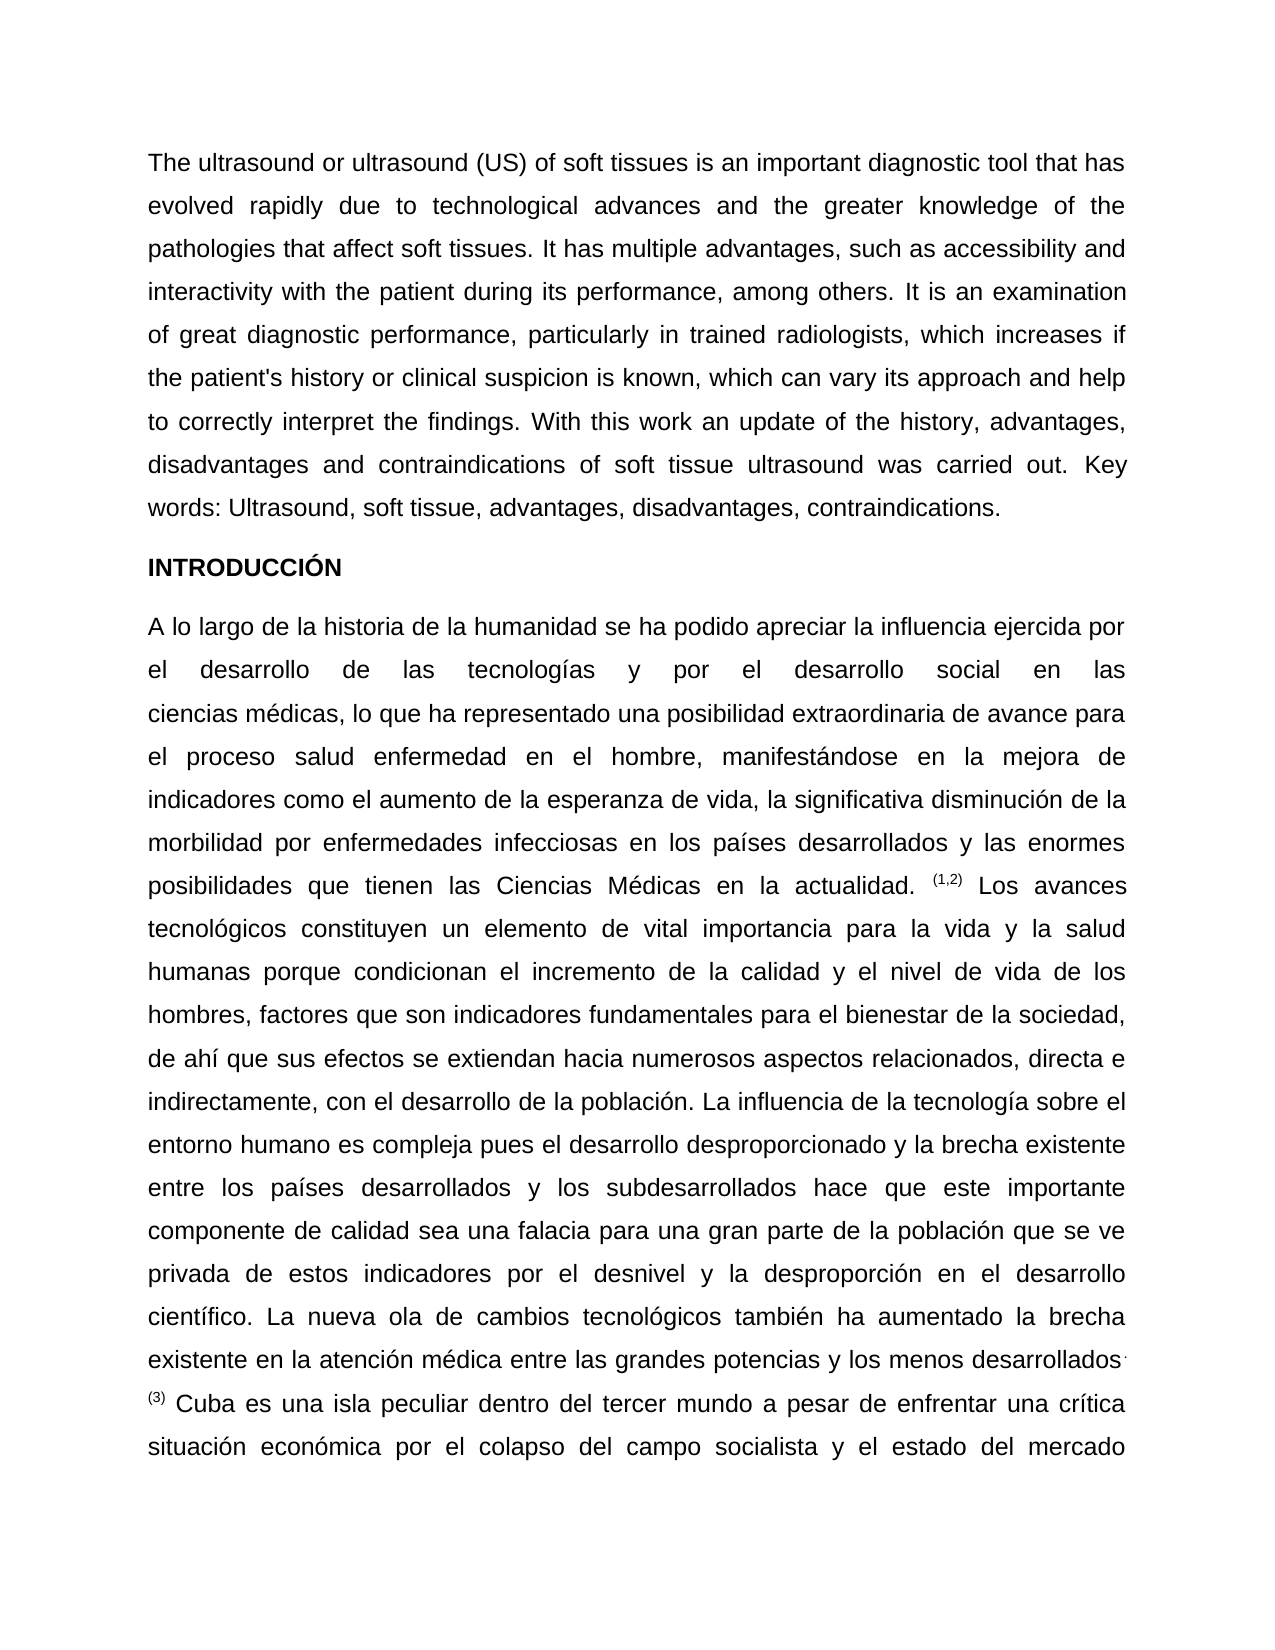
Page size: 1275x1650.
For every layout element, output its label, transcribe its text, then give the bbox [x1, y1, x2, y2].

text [148, 612, 1127, 1460]
text INTRODUCCIÓN [148, 552, 1127, 581]
text The ultrasound or ultrasound (US) of soft tissues is an important diagnostic tool that has evolved rapidly due to technological advances and the greater knowledge of the pathologies that affect soft tissues. It has multiple advantages, such as accessibility and interactivity with the patient during its performance, among others. It is an examination of great diagnostic performance, particularly in trained radiologists, which increases if the patient's history or clinical suspicion is known, which can vary its approach and help to correctly interpret the findings. With this work an update of the history, advantages, disadvantages and contraindications of soft tissue ultrasound was carried out. Key words: Ultrasound, soft tissue, advantages, disadvantages, contraindications. [148, 148, 1127, 521]
